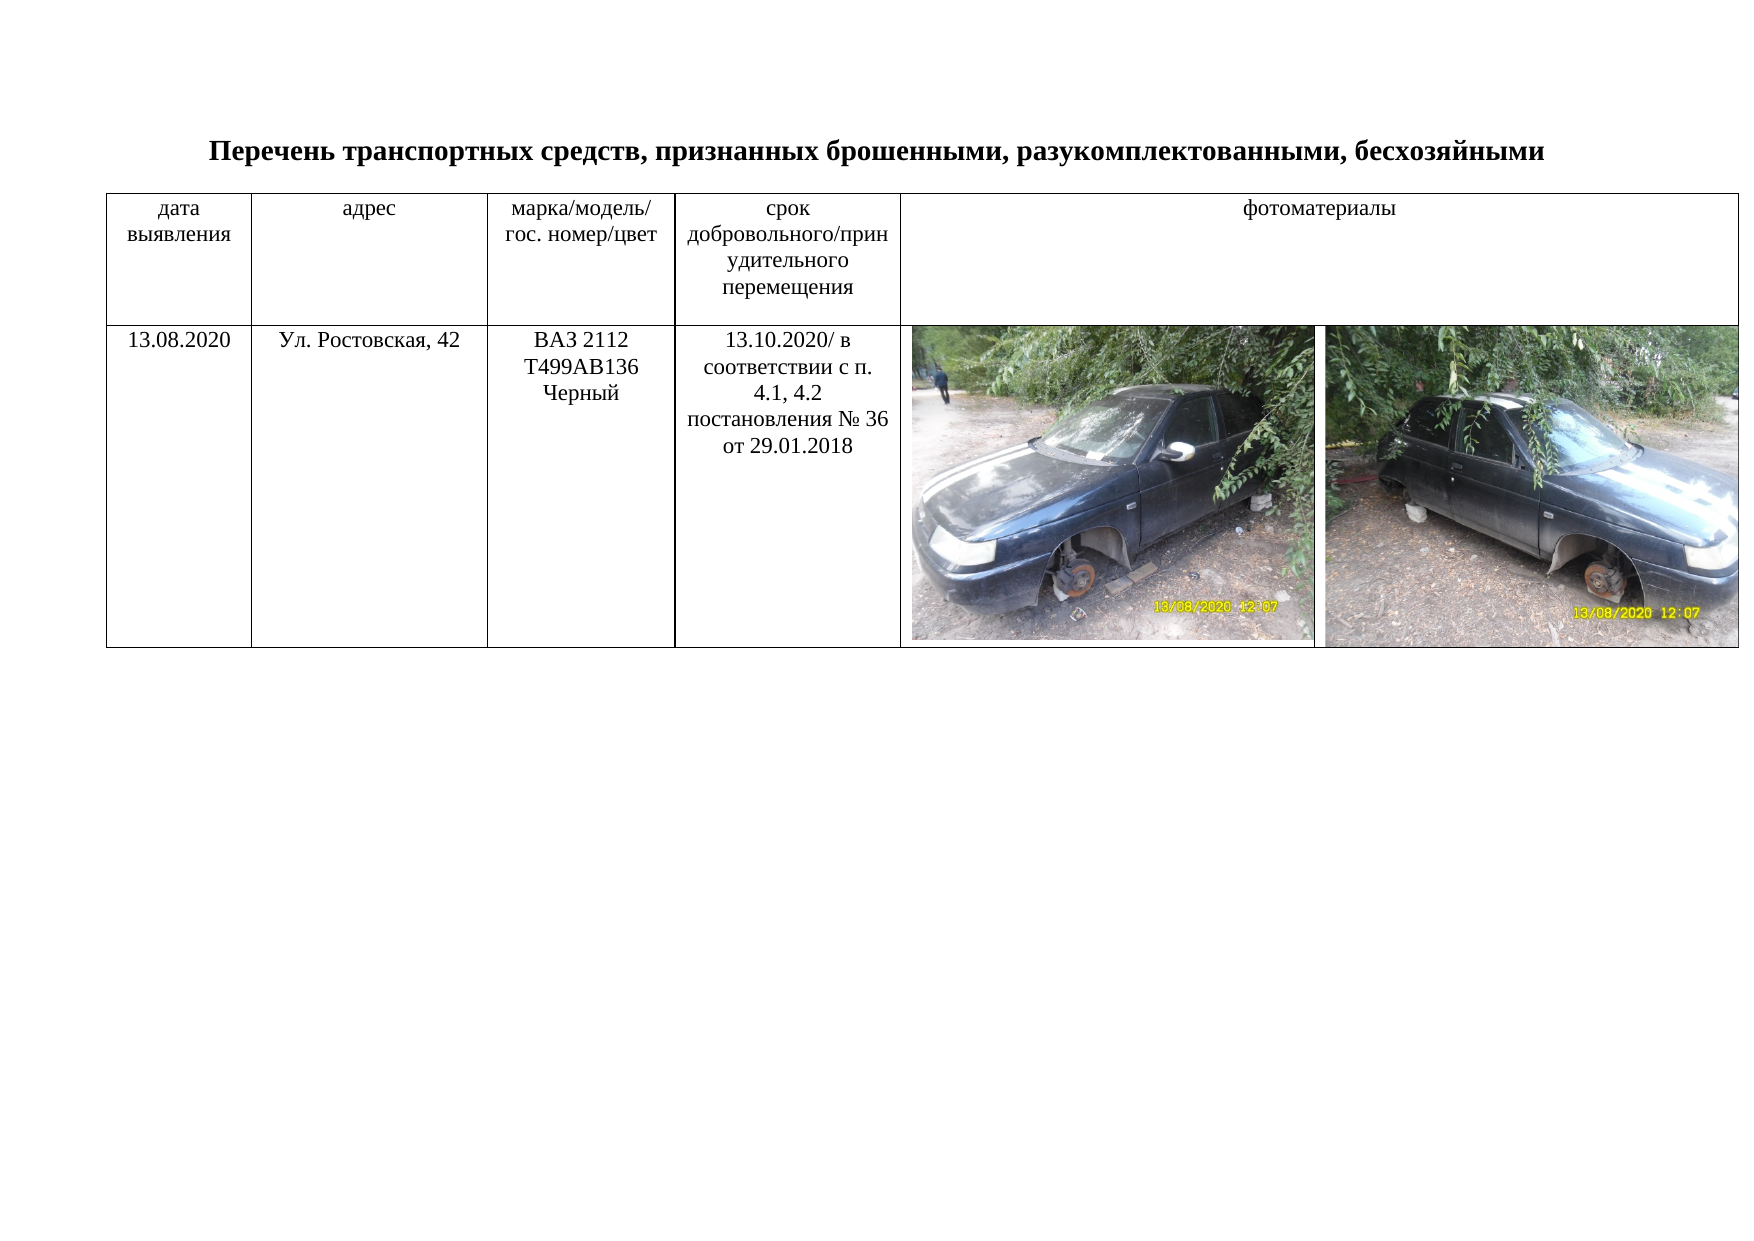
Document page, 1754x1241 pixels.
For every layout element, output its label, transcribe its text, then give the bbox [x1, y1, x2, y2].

table_cell [1315, 326, 1325, 647]
table_header фотоматериалы [901, 194, 1738, 325]
table_cell 13.10.2020/ в соответствии с п. 4.1, 4.2 постановления № 36 от 29.01.2018 [676, 326, 900, 647]
text Перечень транспортных средств, признанных брошенными, разукомплектованными, бесхозяйными [118, 133, 1636, 167]
table_header марка/модель/гос. номер/цвет [488, 194, 674, 325]
table_cell ВАЗ 2112 Т499АВ136 Черный [488, 326, 674, 647]
table_cell 13.08.2020 [107, 326, 251, 647]
table_header срок добровольного/принудительного перемещения [676, 194, 900, 325]
picture [912, 326, 1314, 640]
table_header адрес [252, 194, 487, 325]
picture [1325, 326, 1739, 647]
table_cell [901, 326, 1314, 647]
table_header дата выявления [107, 194, 251, 325]
table_cell Ул. Ростовская, 42 [252, 326, 487, 647]
